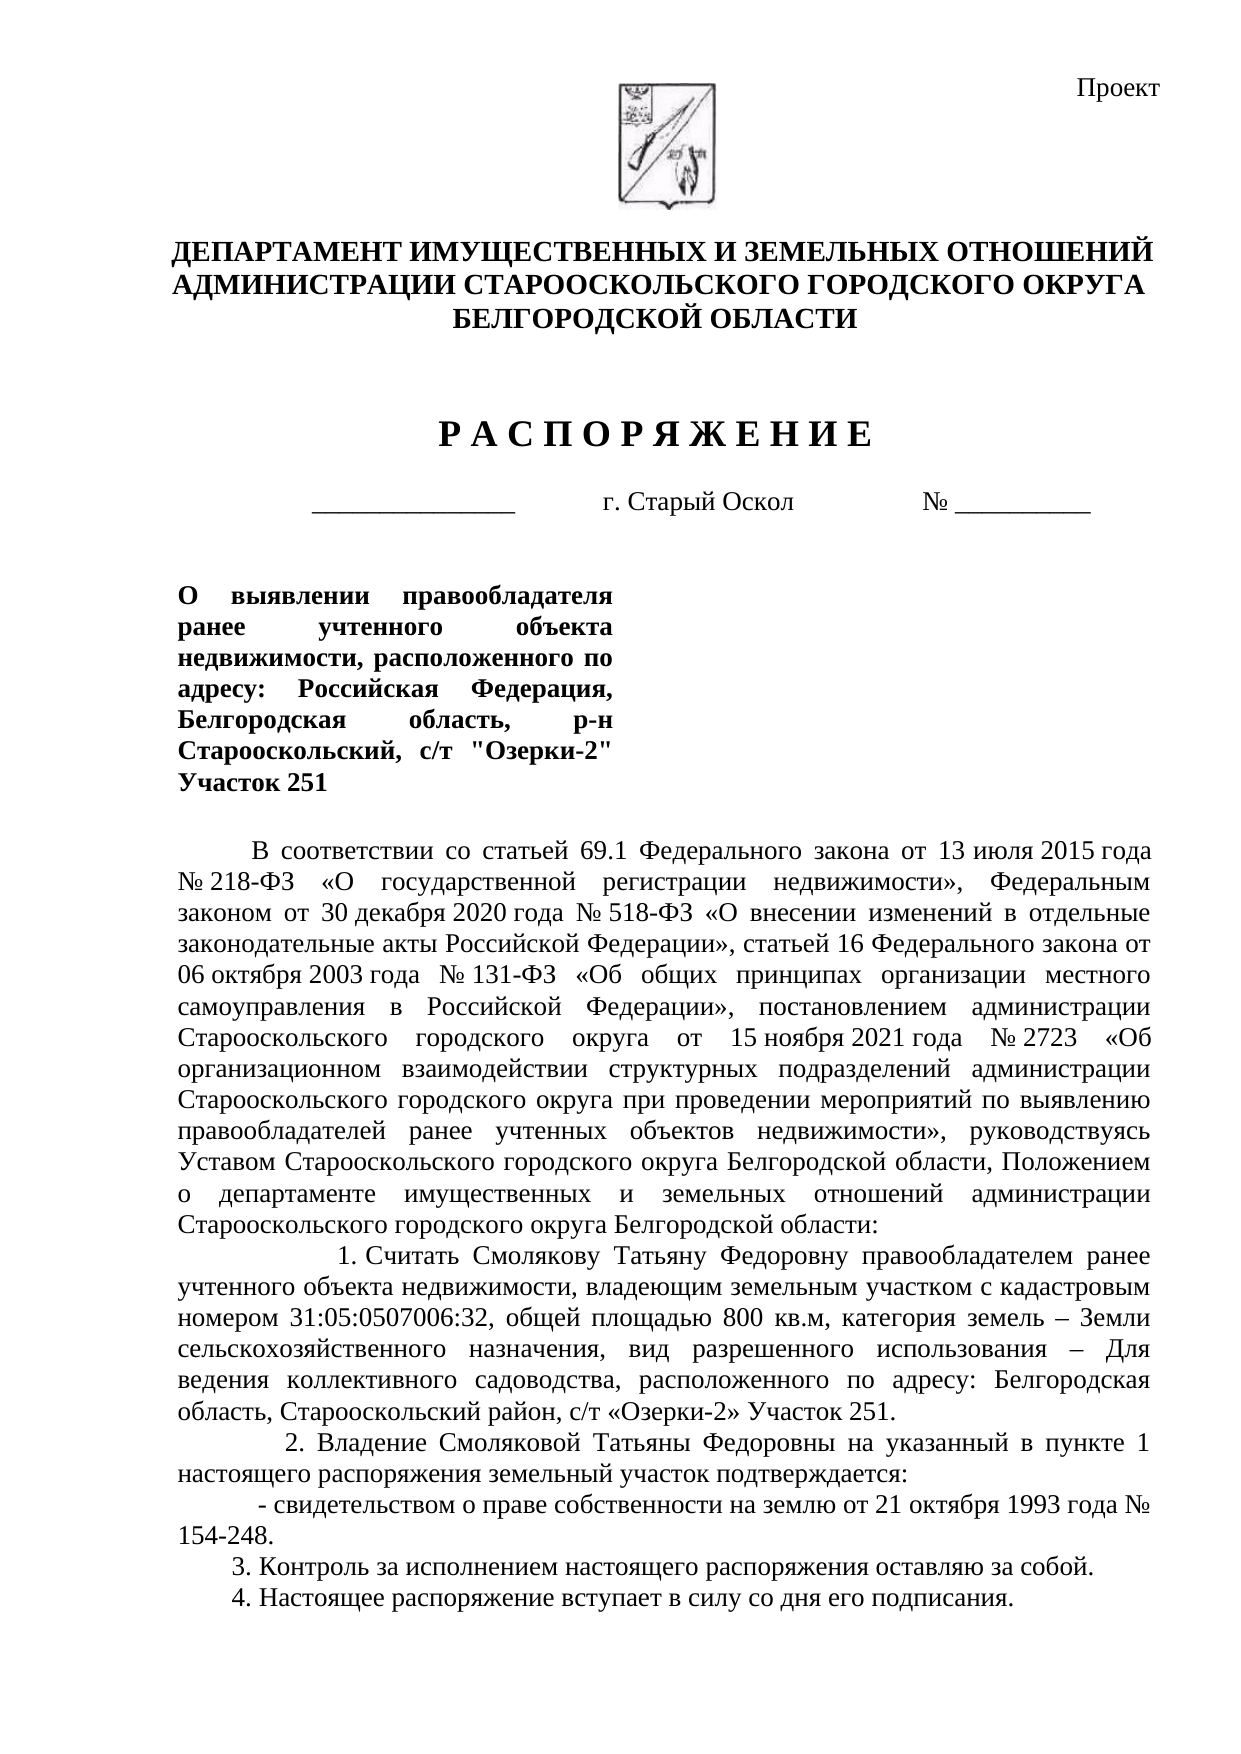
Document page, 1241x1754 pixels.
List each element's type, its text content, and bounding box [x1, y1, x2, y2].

text 3. Контроль за исполнением настоящего распоряжения оставляю за собой. [177, 1550, 1152, 1582]
text ДЕПАРТАМЕНТ ИМУЩЕСТВЕННЫХ И ЗЕМЕЛЬНЫХ ОТНОШЕНИЙ [158, 234, 1167, 267]
text 1. Считать Смолякову Татьяну Федоровну правообладателем ранее учтенного объекта недвижимости, владеющим земельным участком с кадастровым номером 31:05:0507006:32, общей площадью 800 кв.м, категория земель – Земли сельскохозяйственного назначения, вид разрешенного использования – Для ведения коллективного садоводства, расположенного по адресу: Белгородская область, Старооскольский район, с/т «Озерки-2» Участок 251. [177, 1239, 1152, 1426]
text 4. Настоящее распоряжение вступает в силу со дня его подписания. [177, 1582, 1152, 1613]
text АДМИНИСТРАЦИИ СТАРООСКОЛЬСКОГО ГОРОДСКОГО ОКРУГА БЕЛГОРОДСКОЙ ОБЛАСТИ [158, 267, 1152, 334]
text - свидетельством о праве собственности на землю от 21 октября 1993 года № 154-248. [177, 1488, 1152, 1550]
picture [618, 83, 717, 210]
text В соответствии со статьей 69.1 Федерального закона от 13 июля 2015 года № 218-ФЗ «О государственной регистрации недвижимости», Федеральным законом от 30 декабря 2020 года № 518-ФЗ «О внесении изменений в отдельные законодательные акты Российской Федерации», статьей 16 Федерального закона от 06 октября 2003 года № 131-ФЗ «Об общих принципах организации местного самоуправления в Российской Федерации», постановлением администрации Старооскольского городского округа от 15 ноября 2021 года № 2723 «Об организационном взаимодействии структурных подразделений администрации Старооскольского городского округа при проведении мероприятий по выявлению правообладателей ранее учтенных объектов недвижимости», руководствуясь Уставом Старооскольского городского округа Белгородской области, Положением о департаменте имущественных и земельных отношений администрации Старооскольского городского округа Белгородской области: [177, 834, 1152, 1239]
table_header О выявлении правообладателя ранее учтенного объекта недвижимости, расположенного по адресу: Российская Федерация, Белгородская область, р-н Старооскольский, с/т "Озерки-2" Участок 251 [166, 579, 624, 803]
text 2. Владение Смоляковой Татьяны Федоровны на указанный в пункте 1 настоящего распоряжения земельный участок подтверждается: [177, 1426, 1152, 1488]
text Р А С П О Р Я Ж Е Н И Е [158, 411, 1152, 454]
text _______________ г. Старый Оскол № __________ [177, 485, 1152, 516]
